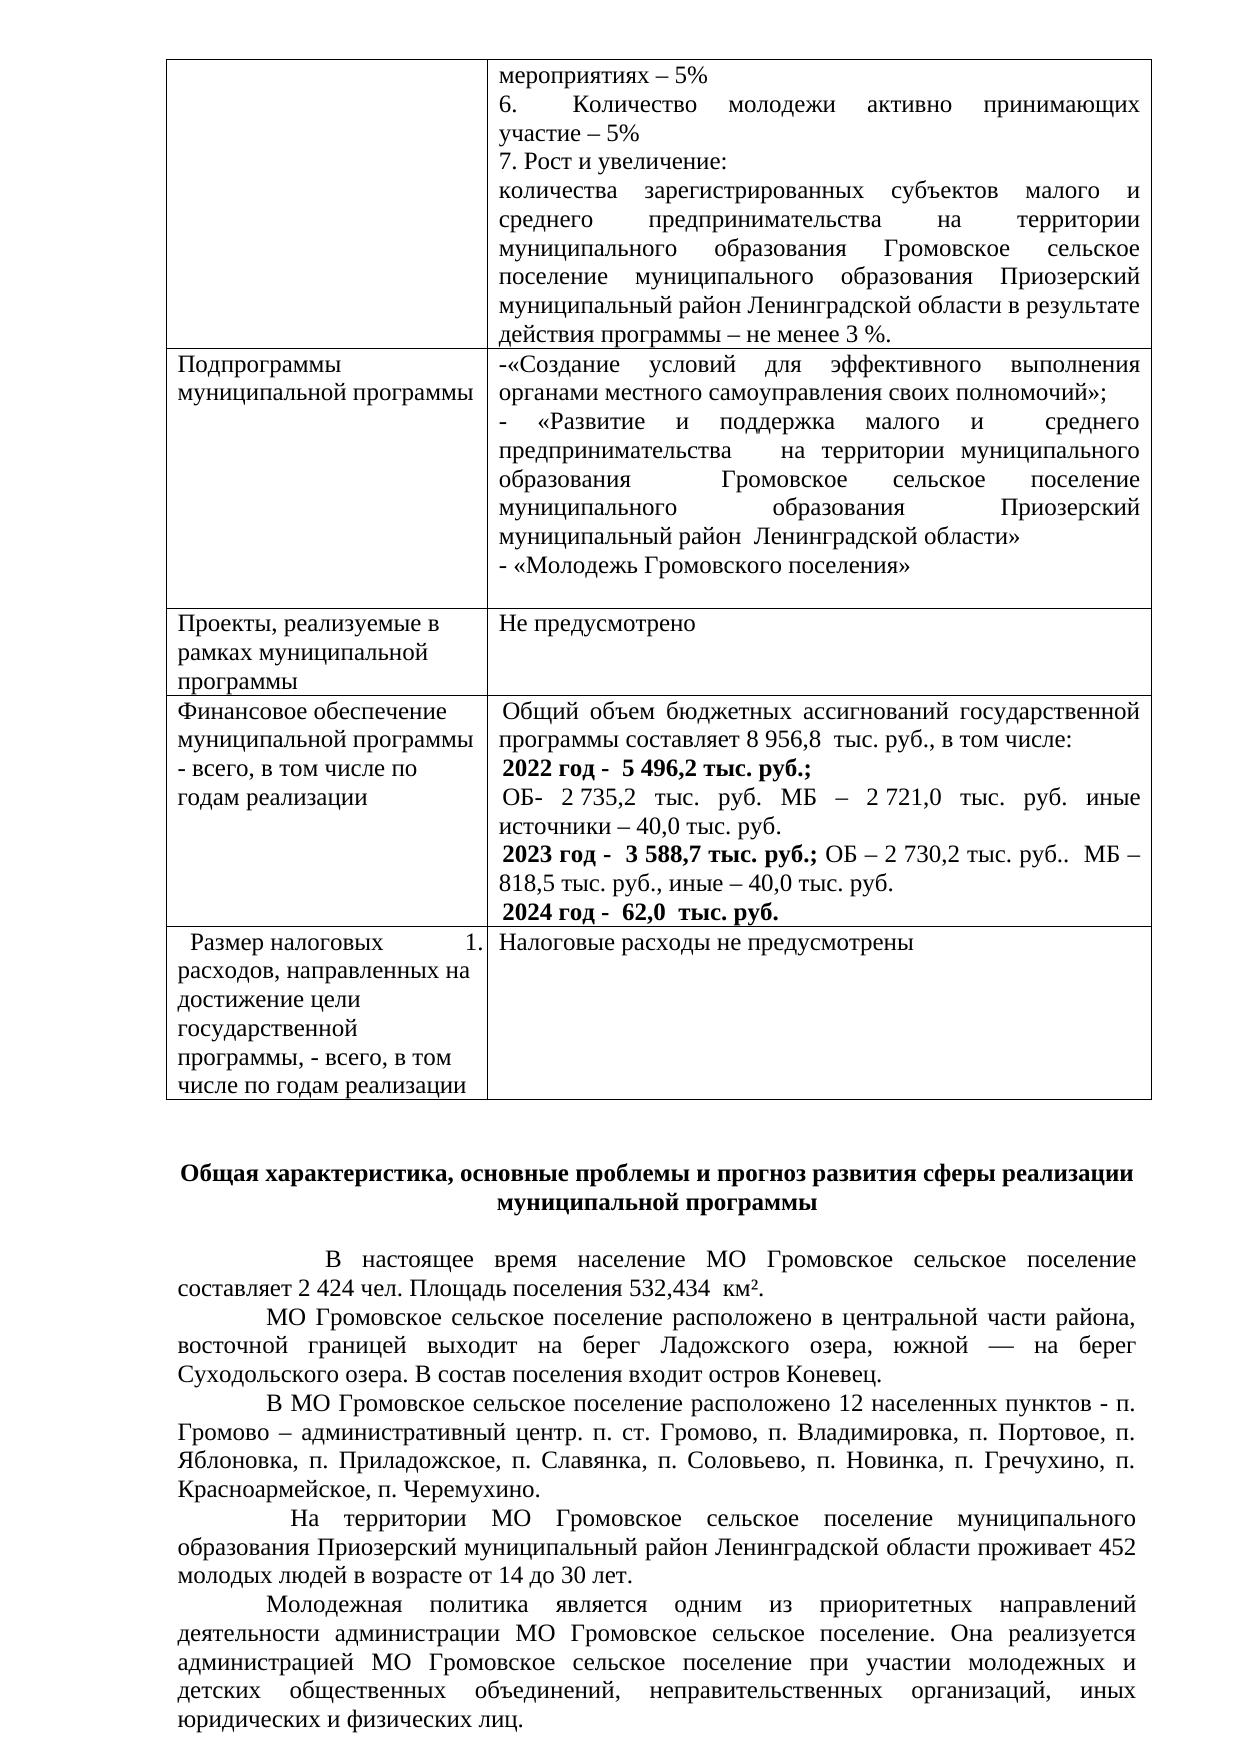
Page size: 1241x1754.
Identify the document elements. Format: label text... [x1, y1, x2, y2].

table_cell Налоговые расходы не предусмотрены [488, 927, 1151, 1099]
text МО Громовское сельское поселение расположено в центральной части района, восточной границей выходит на берег Ладожского озера, южной — на берег Суходольского озера. В состав поселения входит остров Коневец. [177, 1302, 1137, 1388]
table_cell Общий объем бюджетных ассигнований государственной программы составляет 8 956,8 тыс. руб., в том числе: 2022 год - 5 496,2 тыс. руб.; ОБ- 2 735,2 тыс. руб. МБ – 2 721,0 тыс. руб. иные источники – 40,0 тыс. руб. 2023 год - 3 588,7 тыс. руб.; ОБ – 2 730,2 тыс. руб.. МБ – 818,5 тыс. руб., иные – 40,0 тыс. руб. 2024 год - 62,0 тыс. руб. [488, 696, 1151, 926]
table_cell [167, 60, 487, 348]
text Молодежная политика является одним из приоритетных направлений деятельности администрации МО Громовское сельское поселение. Она реализуется администрацией МО Громовское сельское поселение при участии молодежных и детских общественных объединений, неправительственных организаций, иных юридических и физических лиц. [177, 1589, 1137, 1733]
text Общая характеристика, основные проблемы и прогноз развития сферы реализации муниципальной программы [177, 1158, 1137, 1215]
table_cell Размер налоговых расходов, направленных на достижение цели государственной программы, - всего, в том числе по годам реализации [167, 927, 487, 1099]
text В МО Громовское сельское поселение расположено 12 населенных пунктов - п. Громово – административный центр. п. ст. Громово, п. Владимировка, п. Портовое, п. Яблоновка, п. Приладожское, п. Славянка, п. Соловьево, п. Новинка, п. Гречухино, п. Красноармейское, п. Черемухино. [177, 1388, 1137, 1503]
table_cell Проекты, реализуемые в рамках муниципальной программы [167, 609, 487, 695]
table_cell Не предусмотрено [488, 609, 1151, 695]
text На территории МО Громовское сельское поселение муниципального образования Приозерский муниципальный район Ленинградской области проживает 452 молодых людей в возрасте от 14 до 30 лет. [177, 1503, 1137, 1589]
table_cell -«Создание условий для эффективного выполнения органами местного самоуправления своих полномочий»; - «Развитие и поддержка малого и среднего предпринимательства на территории муниципального образования Громовское сельское поселение муниципального образования Приозерский муниципальный район Ленинградской области» - «Молодежь Громовского поселения» [488, 349, 1151, 607]
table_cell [488, 60, 1151, 348]
table_cell Подпрограммы муниципальной программы [167, 349, 487, 607]
table_cell Финансовое обеспечение муниципальной программы - всего, в том числе по годам реализации [167, 696, 487, 926]
text В настоящее время население МО Громовское сельское поселение составляет 2 424 чел. Площадь поселения 532,434 км². [177, 1244, 1137, 1302]
